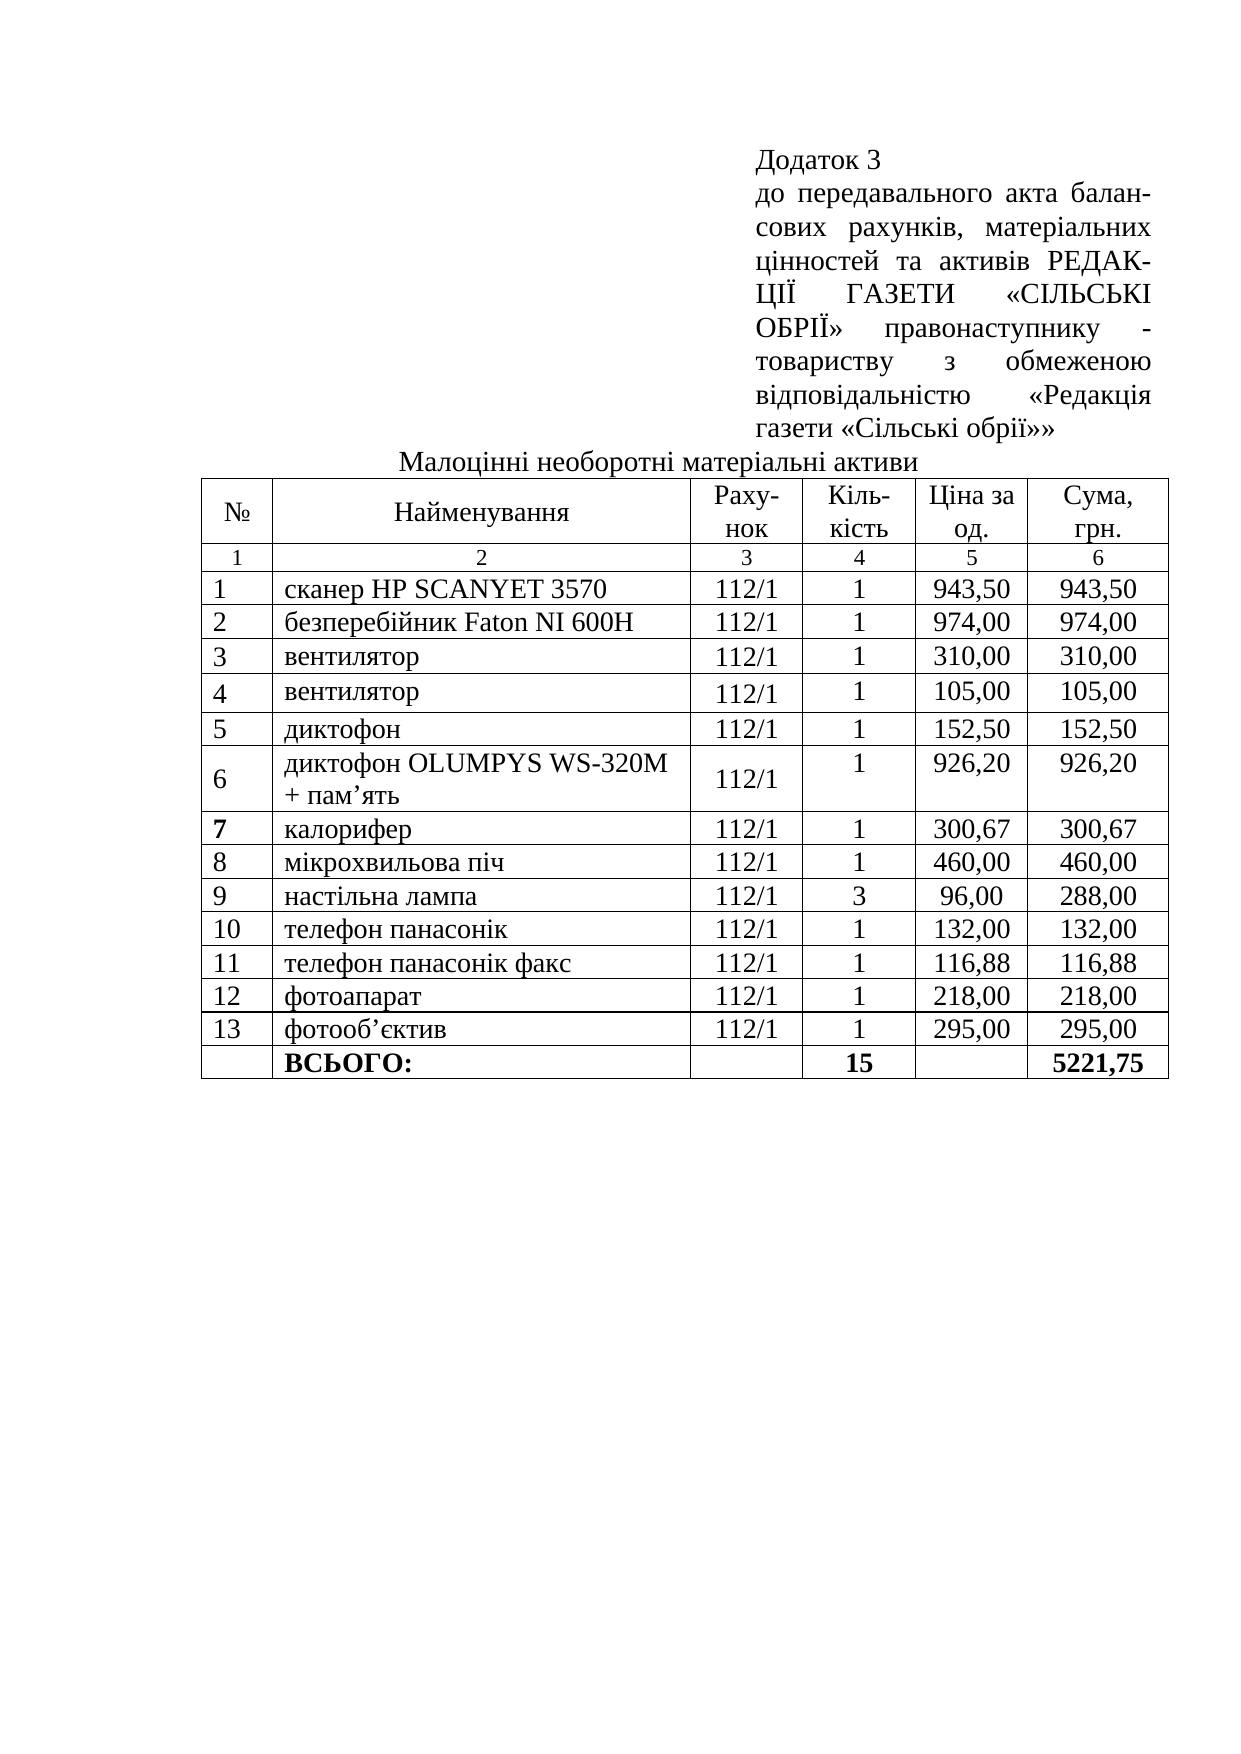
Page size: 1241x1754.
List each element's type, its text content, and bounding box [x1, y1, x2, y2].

table_cell телефон панасонік факс [273, 946, 690, 978]
table_cell 105,00 [1028, 674, 1168, 712]
table_cell фотоапарат [273, 979, 690, 1011]
table_cell 1 [803, 812, 915, 844]
table_cell 11 [202, 946, 272, 978]
table_cell сканер HP SCANYET 3570 [273, 572, 690, 604]
table_cell 1 [803, 639, 915, 673]
table_cell 112/1 [691, 879, 802, 911]
table_cell 2 [273, 544, 690, 571]
table_cell 1 [803, 605, 915, 637]
table_cell 1 [803, 746, 915, 811]
table_header Ціна за од. [916, 479, 1027, 543]
table_cell 460,00 [1028, 845, 1168, 878]
table_cell 1 [803, 1013, 915, 1045]
table_cell 10 [202, 912, 272, 944]
table_cell [916, 1046, 1027, 1078]
table_cell 1 [803, 946, 915, 978]
table_cell 112/1 [691, 639, 802, 673]
table_cell 9 [202, 879, 272, 911]
table_header № [202, 479, 272, 543]
text Додаток 3 [682, 142, 1152, 176]
table_cell 112/1 [691, 845, 802, 878]
table_cell 112/1 [691, 979, 802, 1011]
table_cell 6 [202, 746, 272, 811]
table_cell 3 [691, 544, 802, 571]
table_cell 1 [202, 572, 272, 604]
table_cell 152,50 [916, 713, 1027, 745]
table_cell 1 [803, 912, 915, 944]
table_cell 112/1 [691, 713, 802, 745]
table_cell 8 [202, 845, 272, 878]
table_cell 6 [1028, 544, 1168, 571]
table_cell 105,00 [916, 674, 1027, 712]
table_cell 132,00 [916, 912, 1027, 944]
table_cell 300,67 [916, 812, 1027, 844]
table_cell мікрохвильова піч [273, 845, 690, 878]
table_header Раху-нок [691, 479, 802, 543]
table_cell 218,00 [916, 979, 1027, 1011]
table_cell настільна лампа [273, 879, 690, 911]
table_cell 112/1 [691, 605, 802, 637]
table_cell фотооб’єктив [273, 1013, 690, 1045]
table_cell вентилятор [273, 639, 690, 673]
text до передавального акта балан-сових рахунків, матеріальних цінностей та активів РЕДАК-ЦІЇ ГАЗЕТИ «СІЛЬСЬКІ ОБРІЇ» правонаступнику - товариству з обмеженою відповідальністю «Редакція газети «Сільські обрії»» [755, 176, 1152, 444]
table_cell 1 [803, 979, 915, 1011]
table_cell 310,00 [916, 639, 1027, 673]
table_header Сума, грн. [1028, 479, 1168, 543]
table_cell калорифер [273, 812, 690, 844]
table_header Кіль- кість [803, 479, 915, 543]
table_cell 112/1 [691, 1013, 802, 1045]
table_cell 5 [202, 713, 272, 745]
table_cell 943,50 [916, 572, 1027, 604]
table_cell 112/1 [691, 746, 802, 811]
table_cell 112/1 [691, 812, 802, 844]
table_cell 2 [202, 605, 272, 637]
table_cell 152,50 [1028, 713, 1168, 745]
table_cell 926,20 [916, 746, 1027, 811]
table_cell 5221,75 [1028, 1046, 1168, 1078]
table_cell 7 [202, 812, 272, 844]
table_cell 1 [202, 544, 272, 571]
table_cell 96,00 [916, 879, 1027, 911]
table_cell 112/1 [691, 912, 802, 944]
table_cell 4 [202, 674, 272, 712]
table_cell 943,50 [1028, 572, 1168, 604]
table_cell 926,20 [1028, 746, 1168, 811]
table_cell [202, 1046, 272, 1078]
table_cell 3 [202, 639, 272, 673]
table_cell 218,00 [1028, 979, 1168, 1011]
table_cell 300,67 [1028, 812, 1168, 844]
table_cell 116,88 [1028, 946, 1168, 978]
table_header Найменування [273, 479, 690, 543]
table_cell вентилятор [273, 674, 690, 712]
table_cell 112/1 [691, 946, 802, 978]
table_cell 1 [803, 674, 915, 712]
table_cell 974,00 [916, 605, 1027, 637]
table_cell диктофон [273, 713, 690, 745]
table_cell 112/1 [691, 572, 802, 604]
table_cell 12 [202, 979, 272, 1011]
table_cell 1 [803, 845, 915, 878]
table_cell 3 [803, 879, 915, 911]
table_cell 295,00 [916, 1013, 1027, 1045]
table_cell 132,00 [1028, 912, 1168, 944]
table_cell 15 [803, 1046, 915, 1078]
table_cell 5 [916, 544, 1027, 571]
table_cell 112/1 [691, 674, 802, 712]
table_cell 310,00 [1028, 639, 1168, 673]
table_cell ВСЬОГО: [273, 1046, 690, 1078]
table_cell [691, 1046, 802, 1078]
table_cell 295,00 [1028, 1013, 1168, 1045]
text Малоцінні необоротні матеріальні активи [165, 444, 1152, 477]
table_cell 1 [803, 572, 915, 604]
table_cell 974,00 [1028, 605, 1168, 637]
table_cell 13 [202, 1013, 272, 1045]
table_cell 288,00 [1028, 879, 1168, 911]
table_cell безперебійник Faton NI 600H [273, 605, 690, 637]
table_cell телефон панасонік [273, 912, 690, 944]
table_cell 1 [803, 713, 915, 745]
table_cell 4 [803, 544, 915, 571]
table_cell 460,00 [916, 845, 1027, 878]
table_cell диктофон OLUMPYS WS-320M + пам’ять [273, 746, 690, 811]
table_cell 116,88 [916, 946, 1027, 978]
